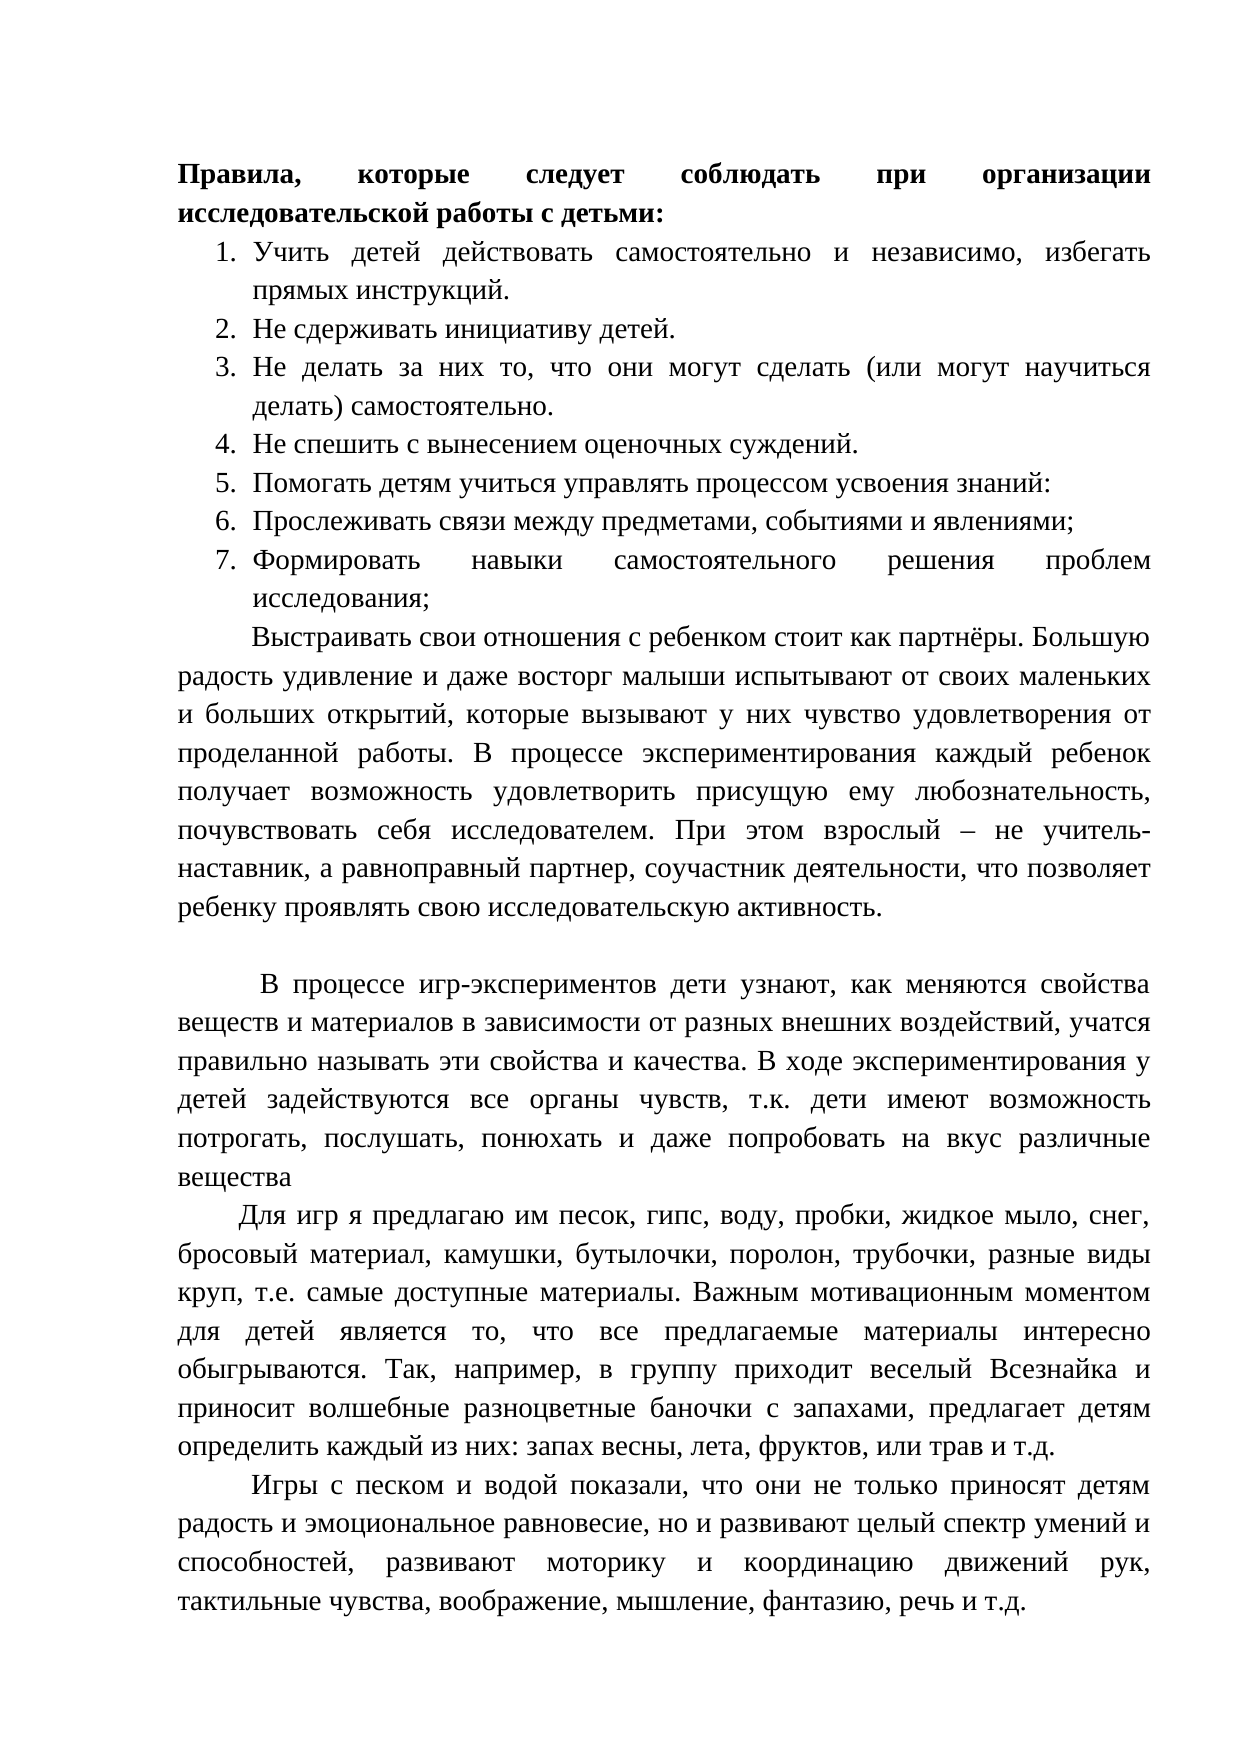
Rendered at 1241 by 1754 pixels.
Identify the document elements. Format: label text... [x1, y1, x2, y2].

text Правила, которые следует соблюдать при организации исследовательской работы с детьми: [177, 157, 1152, 229]
list Не спешить с вынесением оценочных суждений. [215, 426, 1152, 460]
list Формировать навыки самостоятельного решения проблем исследования; [215, 542, 1152, 614]
text В процессе игр-экспериментов дети узнают, как меняются свойства веществ и материалов в зависимости от разных внешних воздействий, учатся правильно называть эти свойства и качества. В ходе экспериментирования у детей задействуются все органы чувств, т.к. дети имеют возможность потрогать, послушать, понюхать и даже попробовать на вкус различные вещества [177, 966, 1152, 1192]
list Прослеживать связи между предметами, событиями и явлениями; [215, 503, 1152, 537]
text Выстраивать свои отношения с ребенком стоит как партнёры. Большую радость удивление и даже восторг малыши испытывают от своих маленьких и больших открытий, которые вызывают у них чувство удовлетворения от проделанной работы. В процессе экспериментирования каждый ребенок получает возможность удовлетворить присущую ему любознательность, почувствовать себя исследователем. При этом взрослый – не учитель-наставник, а равноправный партнер, соучастник деятельности, что позволяет ребенку проявлять свою исследовательскую активность. [177, 619, 1152, 922]
list Помогать детям учиться управлять процессом усвоения знаний: [215, 465, 1152, 498]
text Для игр я предлагаю им песок, гипс, воду, пробки, жидкое мыло, снег, бросовый материал, камушки, бутылочки, поролон, трубочки, разные виды круп, т.е. самые доступные материалы. Важным мотивационным моментом для детей является то, что все предлагаемые материалы интересно обыгрываются. Так, например, в группу приходит веселый Всезнайка и приносит волшебные разноцветные баночки с запахами, предлагает детям определить каждый из них: запах весны, лета, фруктов, или трав и т.д. [177, 1197, 1152, 1462]
text Игры с песком и водой показали, что они не только приносят детям радость и эмоциональное равновесие, но и развивают целый спектр умений и способностей, развивают моторику и координацию движений рук, тактильные чувства, воображение, мышление, фантазию, речь и т.д. [177, 1467, 1152, 1616]
list Не сдерживать инициативу детей. [215, 311, 1152, 344]
list Не делать за них то, что они могут сделать (или могут научиться делать) самостоятельно. [215, 349, 1152, 421]
list Учить детей действовать самостоятельно и независимо, избегать прямых инструкций. [215, 234, 1152, 306]
